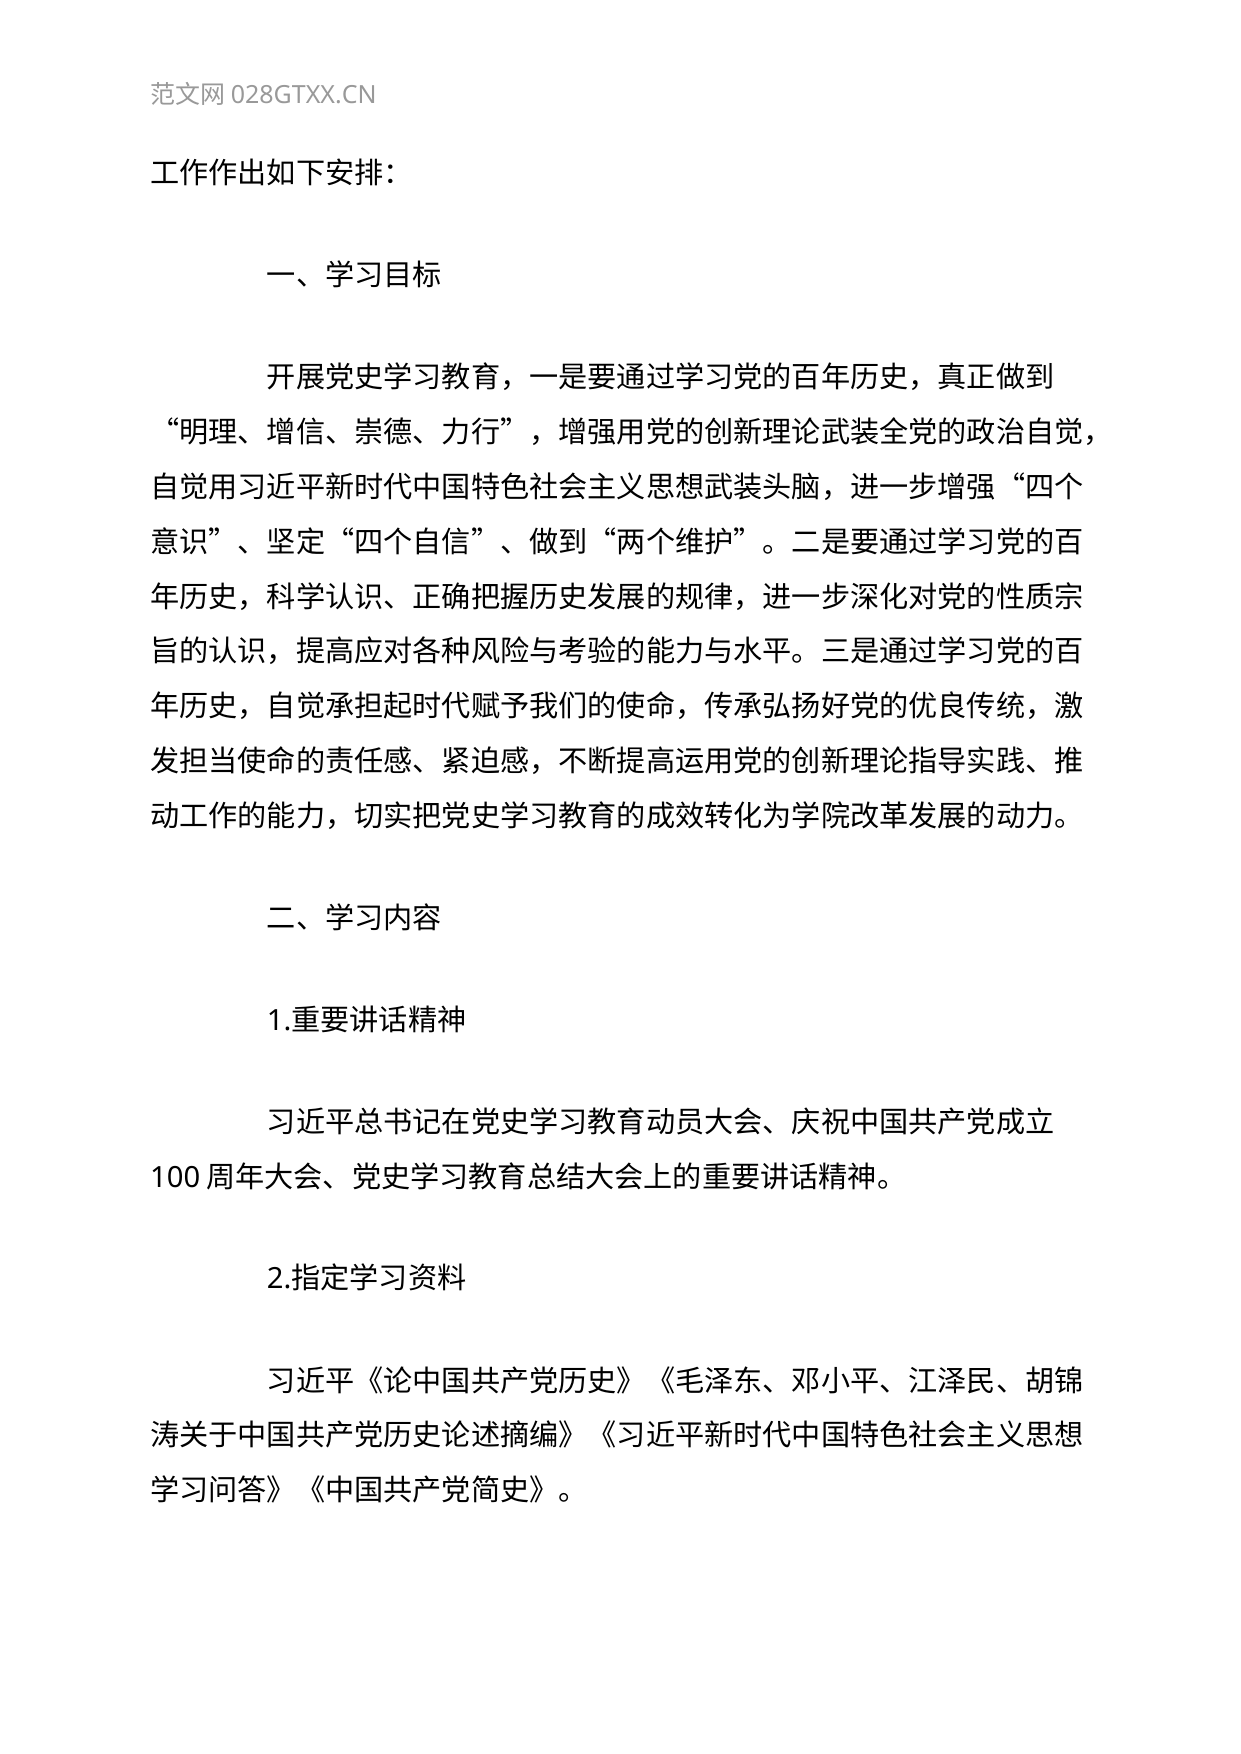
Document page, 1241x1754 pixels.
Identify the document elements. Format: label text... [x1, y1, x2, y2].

text 开展党史学习教育，一是要通过学习党的百年历史，真正做到“明理、增信、崇德、力行”，增强用党的创新理论武装全党的政治自觉，自觉用习近平新时代中国特色社会主义思想武装头脑，进一步增强“四个意识”、坚定“四个自信”、做到“两个维护”。二是要通过学习党的百年历史，科学认识、正确把握历史发展的规律，进一步深化对党的性质宗旨的认识，提高应对各种风险与考验的能力与水平。三是通过学习党的百年历史，自觉承担起时代赋予我们的使命，传承弘扬好党的优良传统，激发担当使命的责任感、紧迫感，不断提高运用党的创新理论指导实践、推动工作的能力，切实把党史学习教育的成效转化为学院改革发展的动力。 [150, 353, 1090, 835]
text 一、学习目标 [150, 252, 1090, 294]
text 二、学习内容 [150, 894, 1090, 937]
text 2.指定学习资料 [150, 1255, 1090, 1297]
text 习近平《论中国共产党历史》《毛泽东、邓小平、江泽民、胡锦涛关于中国共产党历史论述摘编》《习近平新时代中国特色社会主义思想学习问答》《中国共产党简史》。 [150, 1357, 1090, 1509]
text 1.重要讲话精神 [150, 996, 1090, 1039]
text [150, 150, 1090, 192]
text 习近平总书记在党史学习教育动员大会、庆祝中国共产党成立100周年大会、党史学习教育总结大会上的重要讲话精神。 [150, 1098, 1090, 1196]
